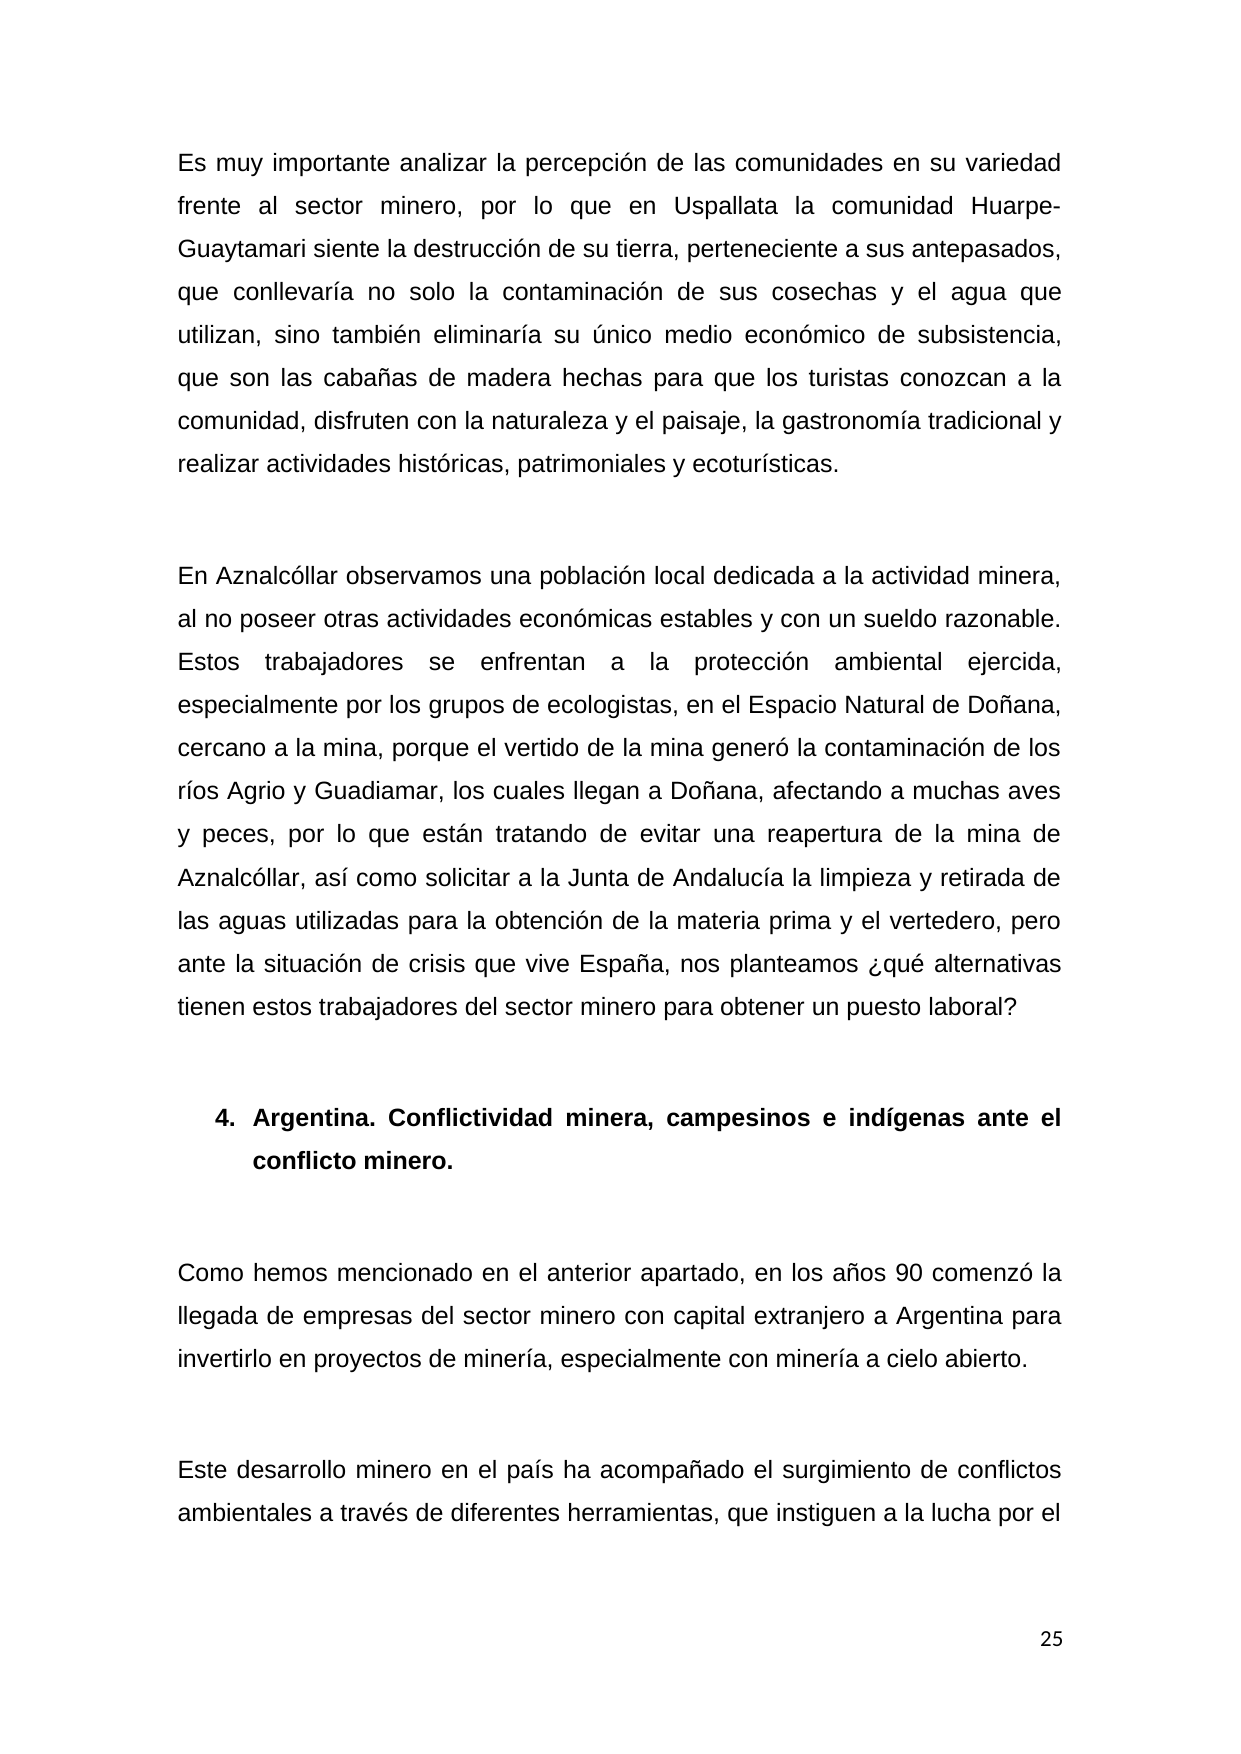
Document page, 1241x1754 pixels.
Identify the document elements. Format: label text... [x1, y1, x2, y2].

text Como hemos mencionado en el anterior apartado, en los años 90 comenzó la llegada de empresas del sector minero con capital extranjero a Argentina para invertirlo en proyectos de minería, especialmente con minería a cielo abierto. [177, 1258, 1063, 1373]
text En Aznalcóllar observamos una población local dedicada a la actividad minera, al no poseer otras actividades económicas estables y con un sueldo razonable. Estos trabajadores se enfrentan a la protección ambiental ejercida, especialmente por los grupos de ecologistas, en el Espacio Natural de Doñana, cercano a la mina, porque el vertido de la mina generó la contaminación de los ríos Agrio y Guadiamar, los cuales llegan a Doñana, afectando a muchas aves y peces, por lo que están tratando de evitar una reapertura de la mina de Aznalcóllar, así como solicitar a la Junta de Andalucía la limpieza y retirada de las aguas utilizadas para la obtención de la materia prima y el vertedero, pero ante la situación de crisis que vive España, nos planteamos ¿qué alternativas tienen estos trabajadores del sector minero para obtener un puesto laboral? [177, 561, 1063, 1021]
text Es muy importante analizar la percepción de las comunidades en su variedad frente al sector minero, por lo que en Uspallata la comunidad Huarpe-Guaytamari siente la destrucción de su tierra, perteneciente a sus antepasados, que conllevaría no solo la contaminación de sus cosechas y el agua que utilizan, sino también eliminaría su único medio económico de subsistencia, que son las cabañas de madera hechas para que los turistas conozcan a la comunidad, disfruten con la naturaleza y el paisaje, la gastronomía tradicional y realizar actividades históricas, patrimoniales y ecoturísticas. [177, 148, 1063, 478]
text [177, 1455, 1063, 1527]
list Argentina. Conflictividad minera, campesinos e indígenas ante el conflicto minero. [215, 1103, 1063, 1175]
